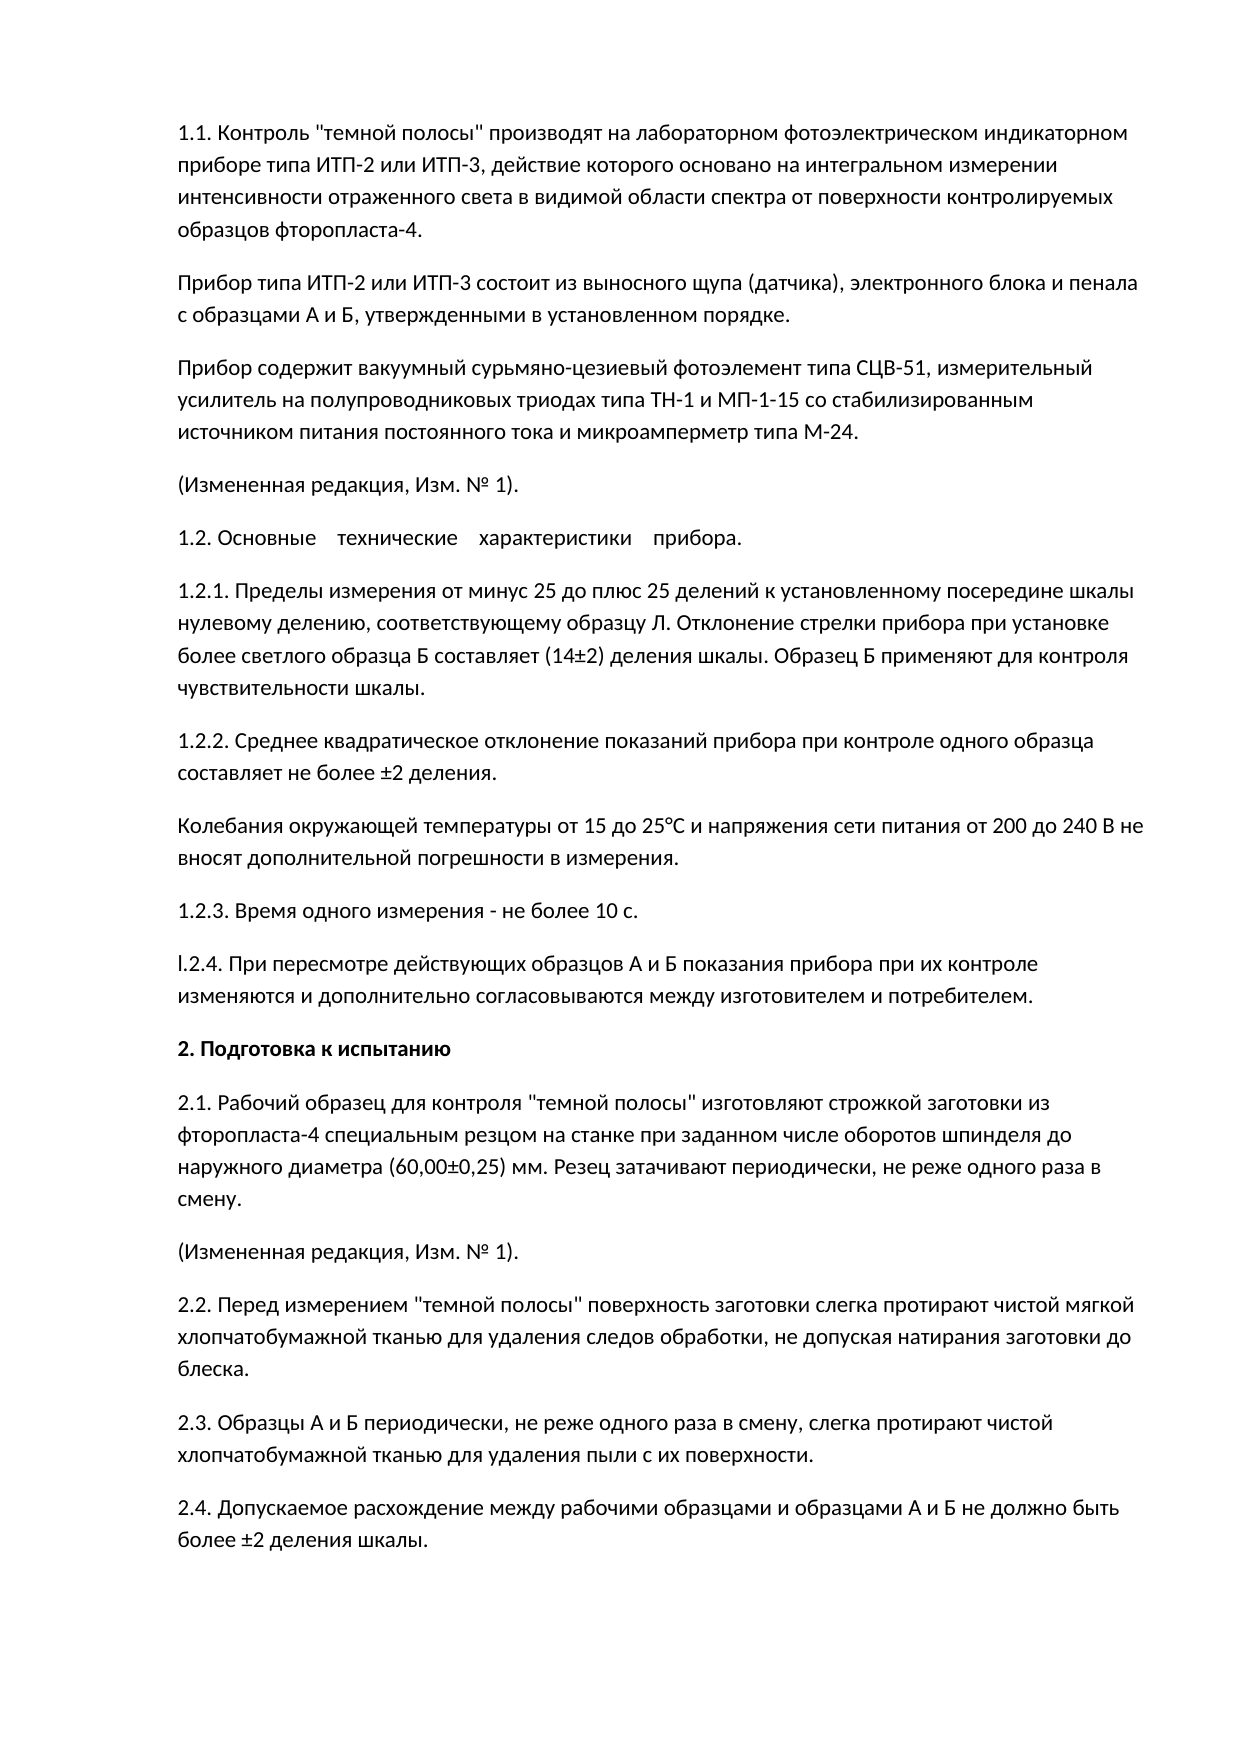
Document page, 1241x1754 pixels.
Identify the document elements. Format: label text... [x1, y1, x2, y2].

text l.2.4. При пересмотре действующих образцов А и Б показания прибора при их контроле изменяются и дополнительно согласовываются между изготовителем и потребителем. [177, 949, 1152, 1009]
text Прибор типа ИТП-2 или ИТП-3 состоит из выносного щупа (датчика), электронного блока и пенала с образцами А и Б, утвержденными в установленном порядке. [177, 268, 1152, 328]
text 2.1. Рабочий образец для контроля "темной полосы" изготовляют строжкой заготовки из фторопласта-4 специальным резцом на станке при заданном числе оборотов шпинделя до наружного диаметра (60,00±0,25) мм. Резец затачивают периодически, не реже одного раза в смену. [177, 1088, 1152, 1212]
text 1.2.3. Время одного измерения - не более 10 с. [177, 896, 1152, 924]
text 2.3. Образцы А и Б периодически, не реже одного раза в смену, слегка протирают чистой хлопчатобумажной тканью для удаления пыли с их поверхности. [177, 1408, 1152, 1468]
text 2.2. Перед измерением "темной полосы" поверхность заготовки слегка протирают чистой мягкой хлопчатобумажной тканью для удаления следов обработки, не допуская натирания заготовки до блеска. [177, 1290, 1152, 1383]
text 1.2.1. Пределы измерения от минус 25 до плюс 25 делений к установленному посередине шкалы нулевому делению, соответствующему образцу Л. Отклонение стрелки прибора при установке более светлого образца Б составляет (14±2) деления шкалы. Образец Б применяют для контроля чувствительности шкалы. [177, 576, 1152, 701]
text Колебания окружающей температуры от 15 до 25°С и напряжения сети питания от 200 до 240 В не вносят дополнительной погрешности в измерения. [177, 811, 1152, 871]
text 1.1. Контроль "темной полосы" производят на лабораторном фотоэлектрическом индикаторном приборе типа ИТП-2 или ИТП-3, действие которого основано на интегральном измерении интенсивности отраженного света в видимой области спектра от поверхности контролируемых образцов фторопласта-4. [177, 118, 1152, 243]
text Прибор содержит вакуумный сурьмяно-цезиевый фотоэлемент типа СЦВ-51, измерительный усилитель на полупроводниковых триодах типа ТН-1 и МП-1-15 со стабилизированным источником питания постоянного тока и микроамперметр типа М-24. [177, 353, 1152, 445]
text 1.2.2. Среднее квадратическое отклонение показаний прибора при контроле одного образца составляет не более ±2 деления. [177, 726, 1152, 786]
text (Измененная редакция, Изм. № 1). [177, 1237, 1152, 1265]
text 1.2. Основные технические характеристики прибора. [177, 523, 1152, 551]
text 2. Подготовка к испытанию [177, 1034, 1152, 1063]
text (Измененная редакция, Изм. № 1). [177, 470, 1152, 498]
text 2.4. Допускаемое расхождение между рабочими образцами и образцами А и Б не должно быть более ±2 деления шкалы. [177, 1493, 1152, 1553]
